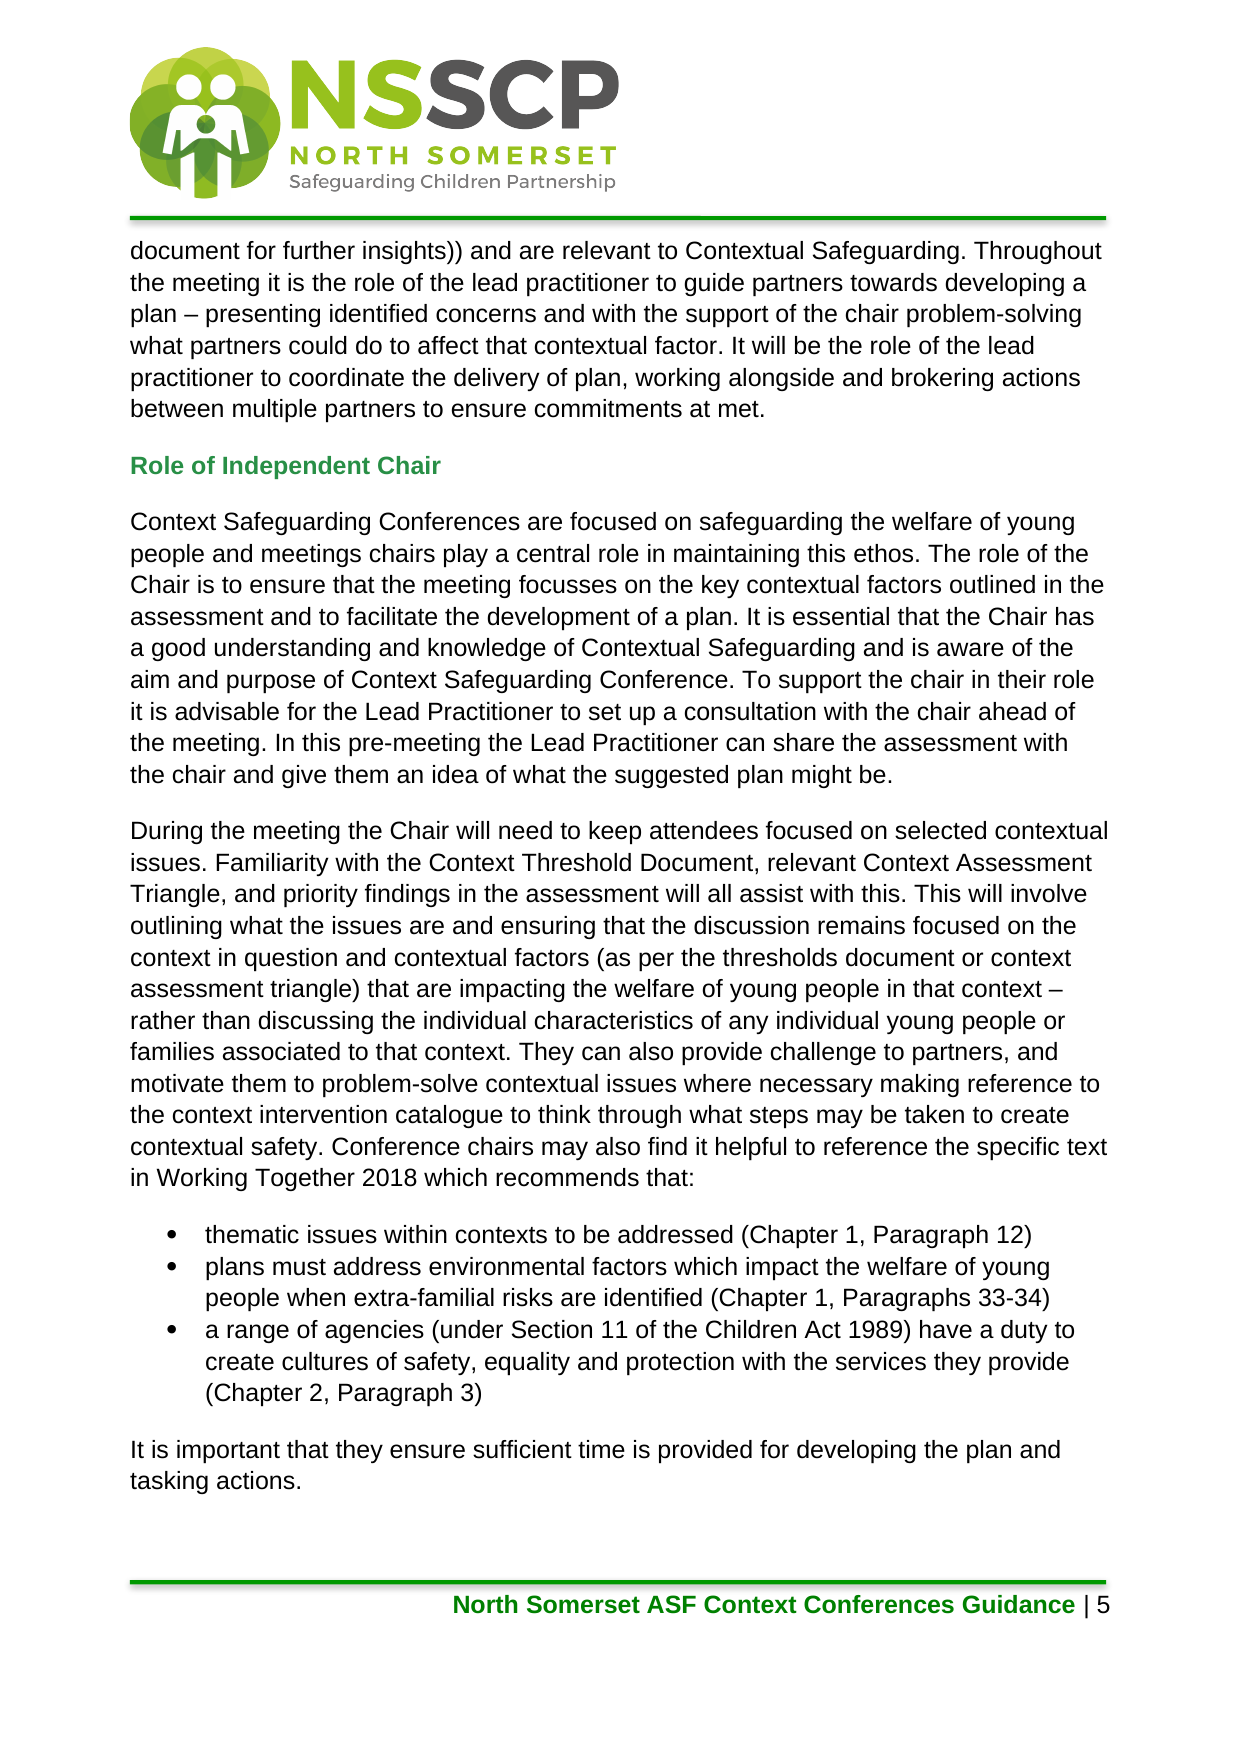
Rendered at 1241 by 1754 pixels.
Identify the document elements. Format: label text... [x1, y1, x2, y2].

list a range of agencies (under Section 11 of the Children Act 1989) have a duty to create cultures of safety, equality and protection with the services they provide (Chapter 2, Paragraph 3) [167, 1315, 1110, 1407]
list thematic issues within contexts to be addressed (Chapter 1, Paragraph 12) [167, 1220, 1110, 1249]
text During the meeting the Chair will need to keep attendees focused on selected contextual issues. Familiarity with the Context Threshold Document, relevant Context Assessment Triangle, and priority findings in the assessment will all assist with this. This will involve outlining what the issues are and ensuring that the discussion remains focused on the context in question and contextual factors (as per the thresholds document or context assessment triangle) that are impacting the welfare of young people in that context – rather than discussing the individual characteristics of any individual young people or families associated to that context. They can also provide challenge to partners, and motivate them to problem-solve contextual issues where necessary making reference to the context intervention catalogue to think through what steps may be taken to create contextual safety. Conference chairs may also find it helpful to reference the specific text in Working Together 2018 which recommends that: [130, 816, 1110, 1192]
subtitle Role of Independent Chair [130, 451, 1110, 479]
text Context Safeguarding Conferences are focused on safeguarding the welfare of young people and meetings chairs play a central role in maintaining this ethos. The role of the Chair is to ensure that the meeting focusses on the key contextual factors outlined in the assessment and to facilitate the development of a plan. It is essential that the Chair has a good understanding and knowledge of Contextual Safeguarding and is aware of the aim and purpose of Context Safeguarding Conference. To support the chair in their role it is advisable for the Lead Practitioner to set up a consultation with the chair ahead of the meeting. In this pre-meeting the Lead Practitioner can share the assessment with the chair and give them an idea of what the suggested plan might be. [130, 507, 1110, 788]
picture [129, 47, 619, 200]
text It is important that they ensure sufficient time is provided for developing the plan and tasking actions. [130, 1435, 1110, 1495]
list plans must address environmental factors which impact the welfare of young people when extra-familial risks are identified (Chapter 1, Paragraphs 33-34) [167, 1252, 1110, 1312]
